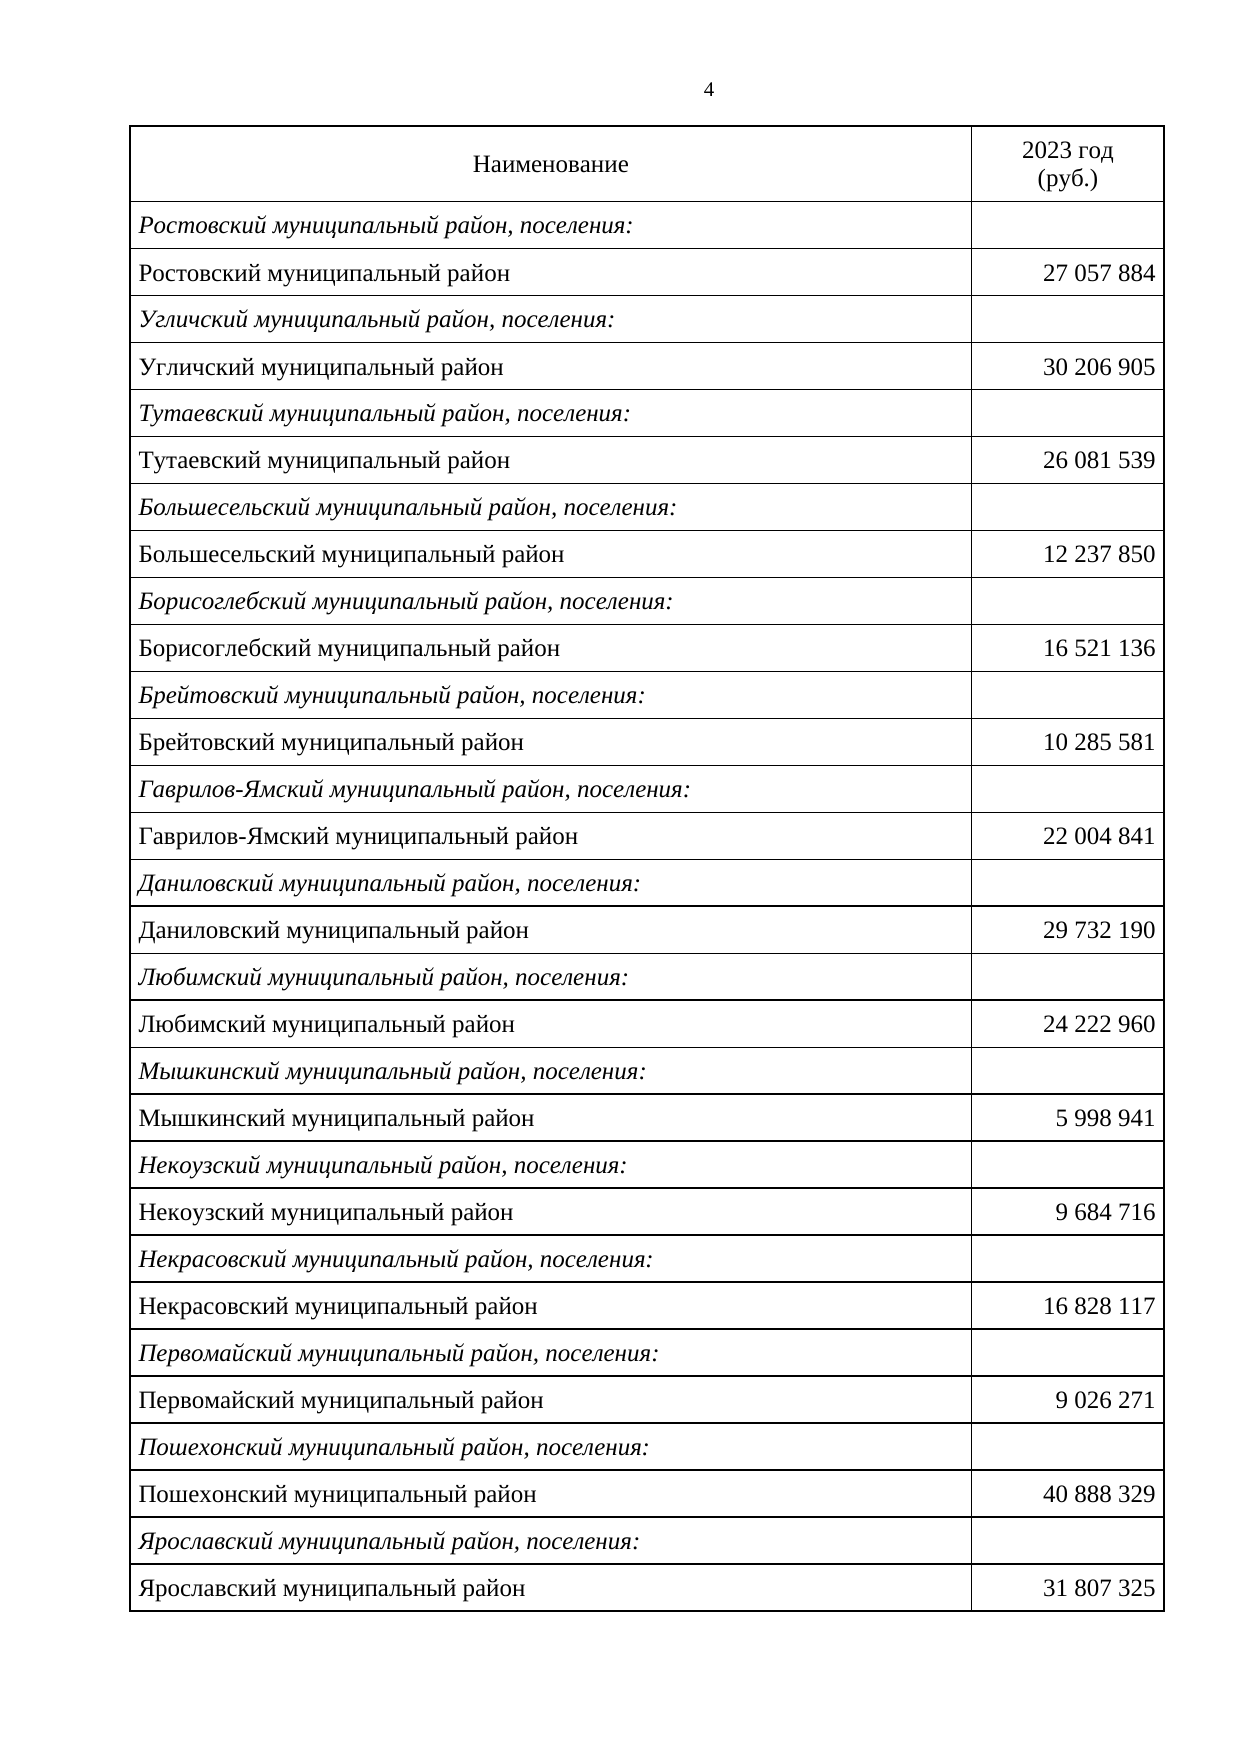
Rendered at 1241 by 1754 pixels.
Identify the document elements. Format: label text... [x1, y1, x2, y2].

table_cell Ростовский муниципальный район [131, 249, 971, 295]
table_cell Борисоглебский муниципальный район, поселения: [131, 578, 971, 623]
table_cell [972, 390, 1163, 436]
table_cell [972, 766, 1163, 811]
table_cell [972, 484, 1163, 529]
table_cell 12 237 850 [972, 531, 1163, 577]
table_cell Даниловский муниципальный район, поселения: [131, 860, 971, 905]
table_cell Брейтовский муниципальный район, поселения: [131, 672, 971, 717]
table_cell Пошехонский муниципальный район [131, 1471, 971, 1516]
table_cell Любимский муниципальный район [131, 1001, 971, 1046]
table_cell Мышкинский муниципальный район, поселения: [131, 1048, 971, 1093]
table_cell [972, 954, 1163, 999]
table_cell 16 828 117 [972, 1283, 1163, 1328]
table_cell [972, 1142, 1163, 1187]
table_cell Мышкинский муниципальный район [131, 1095, 971, 1140]
table_cell Любимский муниципальный район, поселения: [131, 954, 971, 999]
table_cell Первомайский муниципальный район [131, 1377, 971, 1422]
table_cell Ярославский муниципальный район, поселения: [131, 1518, 971, 1563]
table_cell 24 222 960 [972, 1001, 1163, 1046]
table_cell [972, 672, 1163, 717]
table_cell 10 285 581 [972, 719, 1163, 764]
table_cell Тутаевский муниципальный район, поселения: [131, 390, 971, 436]
table_cell [972, 1048, 1163, 1093]
table_cell 22 004 841 [972, 813, 1163, 858]
table_cell Некоузский муниципальный район, поселения: [131, 1142, 971, 1187]
table_cell Ростовский муниципальный район, поселения: [131, 202, 971, 248]
table_cell Тутаевский муниципальный район [131, 437, 971, 483]
table_cell Угличский муниципальный район [131, 343, 971, 389]
table_cell 29 732 190 [972, 907, 1163, 952]
table_cell [972, 1330, 1163, 1375]
table_cell 9 026 271 [972, 1377, 1163, 1422]
table_cell 31 807 325 [972, 1565, 1163, 1610]
table_cell Гаврилов-Ямский муниципальный район, поселения: [131, 766, 971, 811]
table_cell Некоузский муниципальный район [131, 1189, 971, 1234]
table_cell Первомайский муниципальный район, поселения: [131, 1330, 971, 1375]
table_cell 30 206 905 [972, 343, 1163, 389]
table_cell 40 888 329 [972, 1471, 1163, 1516]
table_cell [972, 578, 1163, 623]
table_cell [972, 1424, 1163, 1469]
table_cell Борисоглебский муниципальный район [131, 625, 971, 671]
table_cell [972, 1518, 1163, 1563]
table_cell Гаврилов-Ямский муниципальный район [131, 813, 971, 858]
table_cell Брейтовский муниципальный район [131, 719, 971, 764]
table_cell Некрасовский муниципальный район [131, 1283, 971, 1328]
table_cell 16 521 136 [972, 625, 1163, 671]
table_cell [972, 202, 1163, 248]
table_cell [972, 296, 1163, 342]
table_header [972, 127, 1163, 201]
table_cell 9 684 716 [972, 1189, 1163, 1234]
table_cell Даниловский муниципальный район [131, 907, 971, 952]
table_cell 5 998 941 [972, 1095, 1163, 1140]
table_cell Пошехонский муниципальный район, поселения: [131, 1424, 971, 1469]
table_cell Большесельский муниципальный район [131, 531, 971, 577]
table_cell Ярославский муниципальный район [131, 1565, 971, 1610]
table_cell Угличский муниципальный район, поселения: [131, 296, 971, 342]
table_cell Некрасовский муниципальный район, поселения: [131, 1236, 971, 1281]
table_cell Большесельский муниципальный район, поселения: [131, 484, 971, 529]
table_header [131, 127, 971, 201]
table_cell 27 057 884 [972, 249, 1163, 295]
table_cell [972, 1236, 1163, 1281]
table_cell [972, 860, 1163, 905]
table_cell 26 081 539 [972, 437, 1163, 483]
